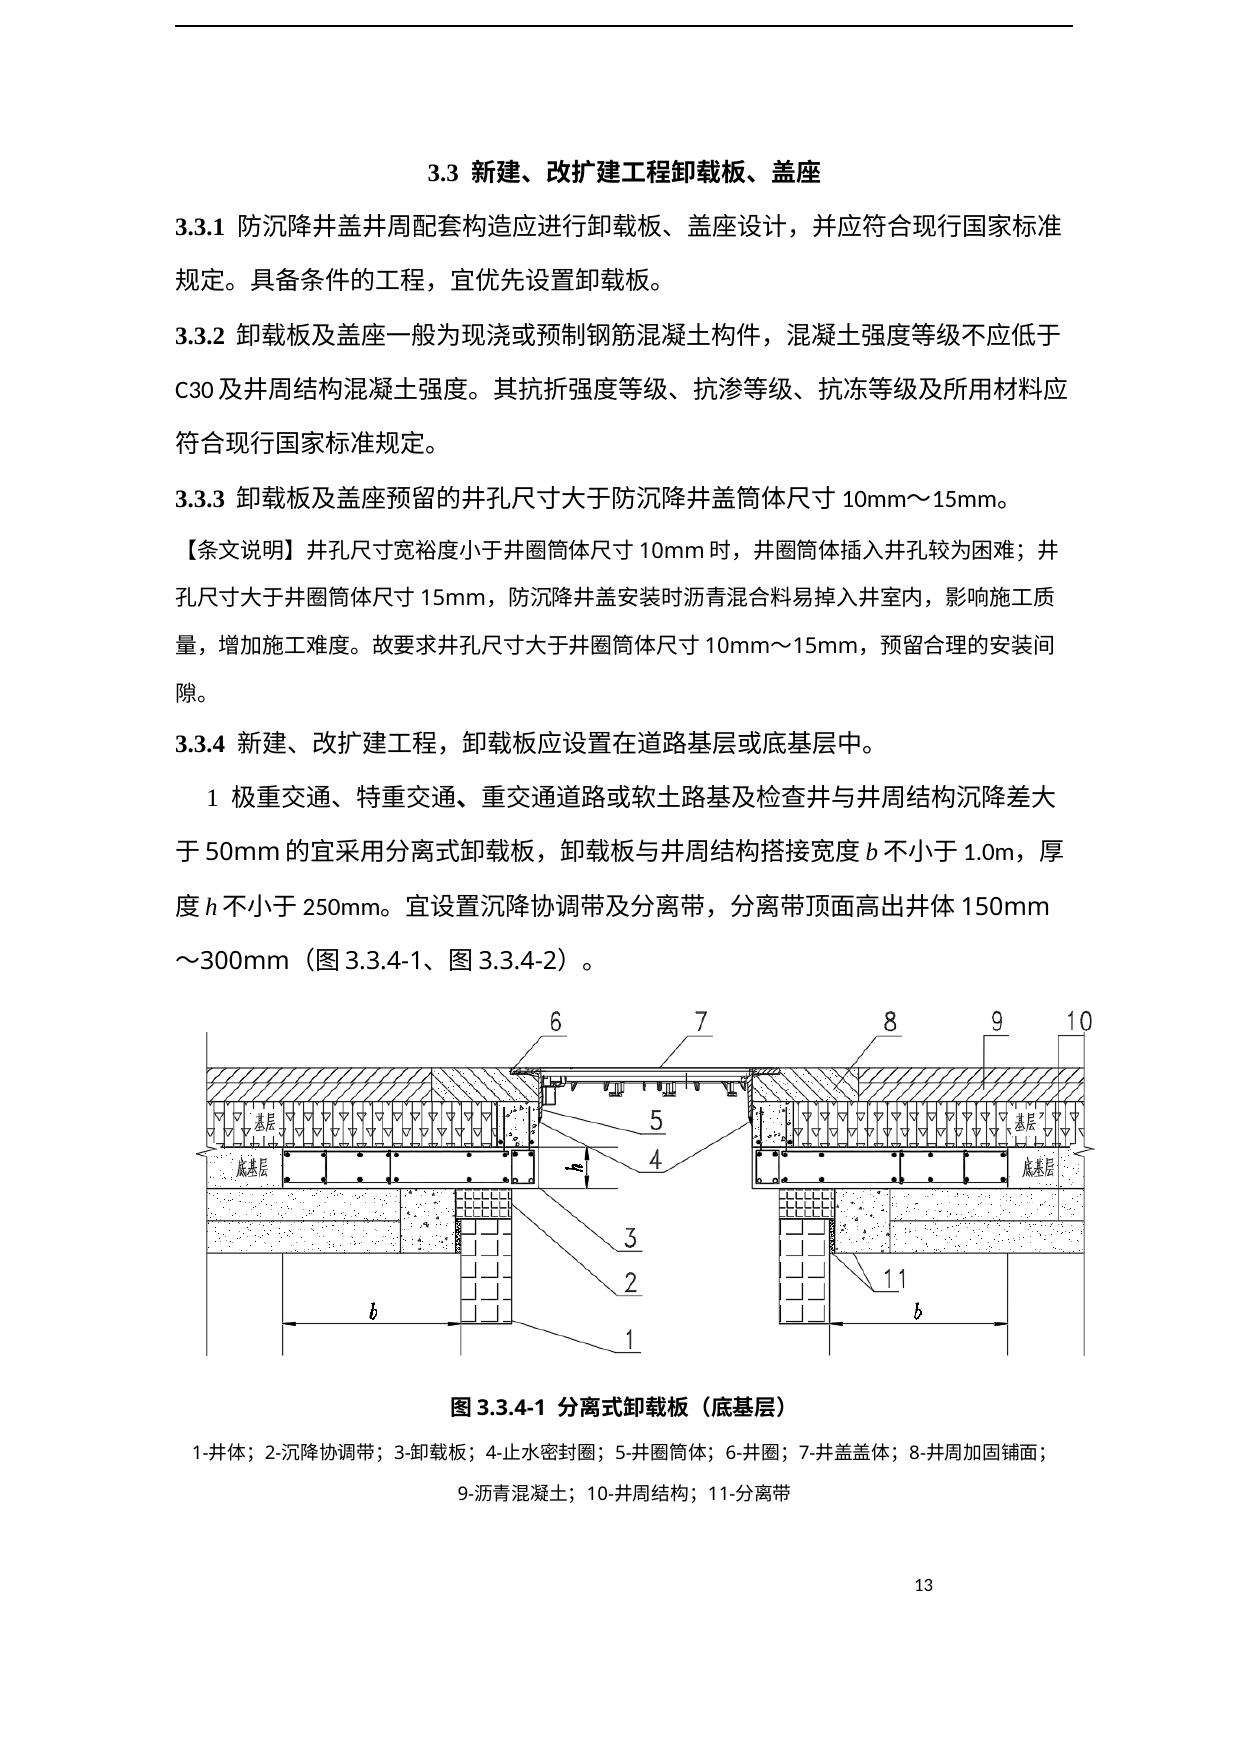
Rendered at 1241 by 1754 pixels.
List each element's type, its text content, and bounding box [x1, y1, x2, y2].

text 1 极重交通、特重交通、重交通道路或软土路基及检查井与井周结构沉降差大于50mm的宜采用分离式卸载板，卸载板与井周结构搭接宽度b不小于1.0m，厚度h不小于250mm。宜设置沉降协调带及分离带，分离带顶面高出井体150mm～300mm（图3.3.4-1、图3.3.4-2）。 [175, 777, 1073, 977]
list 图3.3.4-1 分离式卸载板（底基层） [175, 1390, 1073, 1422]
text 3.3.4 新建、改扩建工程，卸载板应设置在道路基层或底基层中。 [175, 723, 1073, 759]
text 3.3.3 卸载板及盖座预留的井孔尺寸大于防沉降井盖筒体尺寸10mm～15mm。 [175, 478, 1073, 514]
text 【条文说明】井孔尺寸宽裕度小于井圈筒体尺寸10mm时，井圈筒体插入井孔较为困难；井孔尺寸大于井圈筒体尺寸15mm，防沉降井盖安装时沥青混合料易掉入井室内，影响施工质量，增加施工难度。故要求井孔尺寸大于井圈筒体尺寸10mm～15mm，预留合理的安装间隙。 [175, 533, 1073, 707]
list 9-沥青混凝土；10-井周结构；11-分离带 [175, 1478, 1073, 1505]
text 3.3.1 防沉降井盖井周配套构造应进行卸载板、盖座设计，并应符合现行国家标准规定。具备条件的工程，宜优先设置卸载板。 [175, 206, 1073, 297]
text 3.3.2 卸载板及盖座一般为现浇或预制钢筋混凝土构件，混凝土强度等级不应低于C30及井周结构混凝土强度。其抗折强度等级、抗渗等级、抗冻等级及所用材料应符合现行国家标准规定。 [175, 315, 1073, 460]
subtitle 3.3 新建、改扩建工程卸载板、盖座 [175, 152, 1073, 188]
picture [175, 995, 1124, 1377]
list 井体；2-沉降协调带；3-卸载板；4-止水密封圈；5-井圈筒体；6-井圈；7-井盖盖体；8-井周加固铺面； [175, 1437, 1073, 1464]
